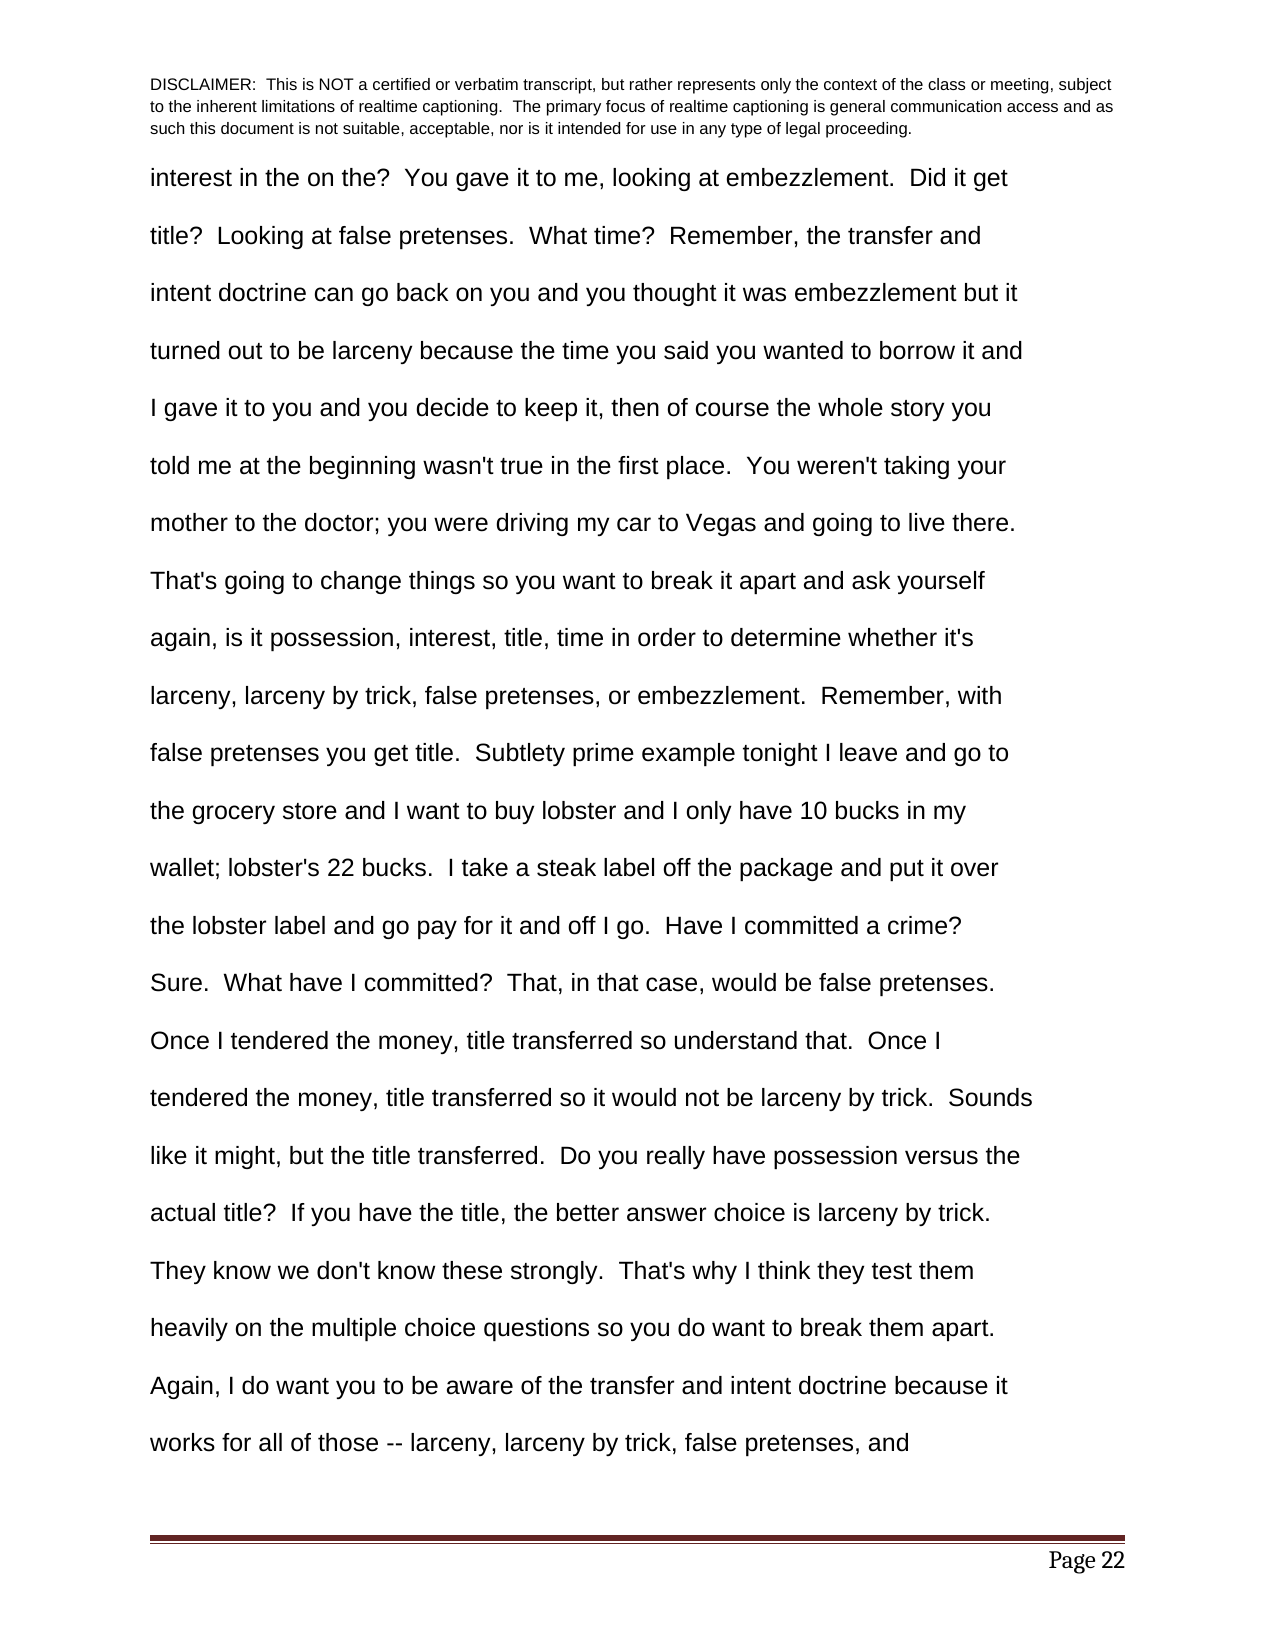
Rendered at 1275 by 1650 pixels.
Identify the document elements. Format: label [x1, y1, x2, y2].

text [150, 163, 1034, 1457]
